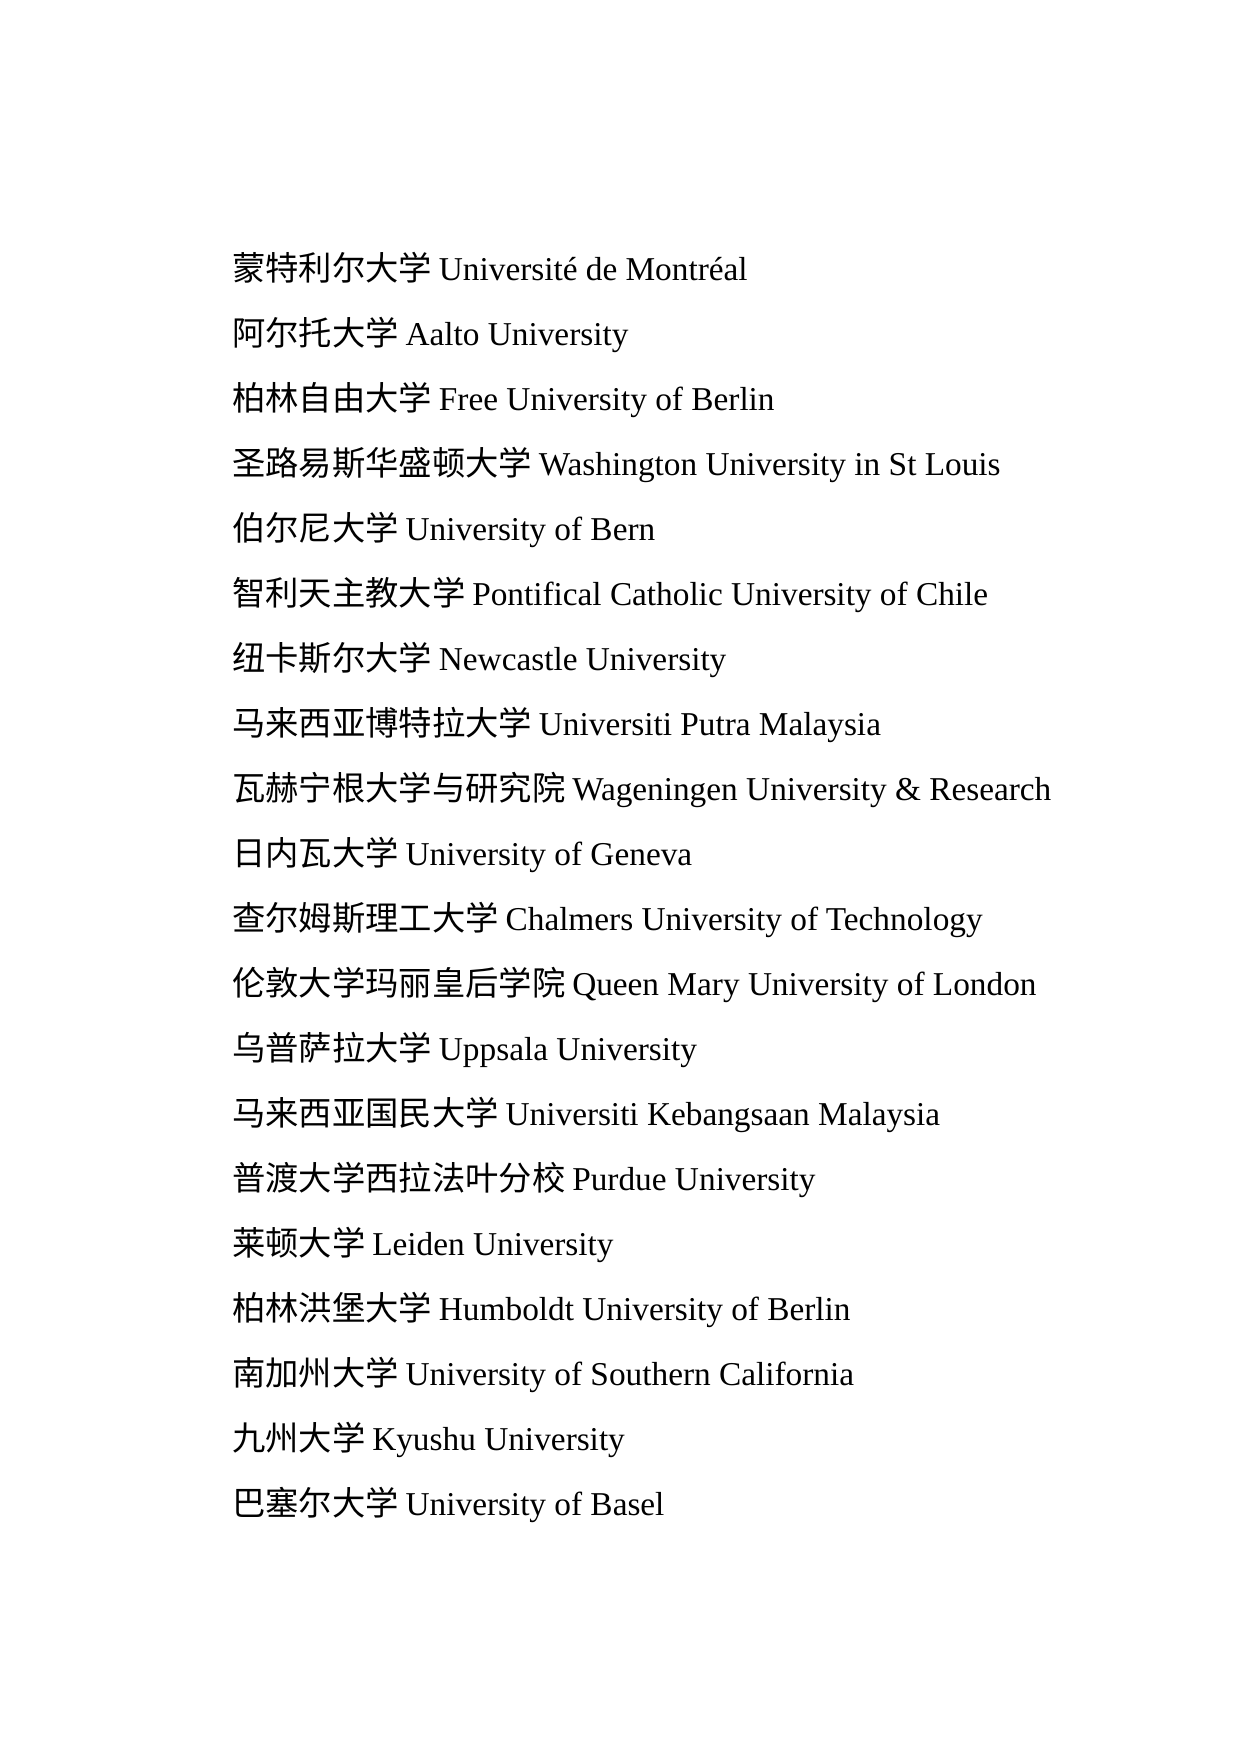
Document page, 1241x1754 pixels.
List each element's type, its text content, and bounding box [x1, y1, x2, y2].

text 阿尔托大学Aalto University [165, 298, 1087, 363]
text 莱顿大学Leiden University [165, 1208, 1087, 1273]
text 智利天主教大学Pontifical Catholic University of Chile [165, 558, 1087, 623]
text 伦敦大学玛丽皇后学院Queen Mary University of London [165, 948, 1087, 1013]
text 瓦赫宁根大学与研究院Wageningen University & Research [165, 753, 1087, 818]
text 九州大学Kyushu University [165, 1403, 1087, 1468]
text 查尔姆斯理工大学Chalmers University of Technology [165, 883, 1087, 948]
text 蒙特利尔大学Université de Montréal [165, 233, 1087, 298]
text 纽卡斯尔大学Newcastle University [165, 623, 1087, 688]
text 日内瓦大学University of Geneva [165, 818, 1087, 883]
text 马来西亚国民大学Universiti Kebangsaan Malaysia [165, 1078, 1087, 1143]
text 柏林洪堡大学Humboldt University of Berlin [165, 1273, 1087, 1338]
text 巴塞尔大学University of Basel [165, 1468, 1087, 1533]
text 南加州大学University of Southern California [165, 1338, 1087, 1403]
text 伯尔尼大学University of Bern [165, 493, 1087, 558]
text 柏林自由大学Free University of Berlin [165, 363, 1087, 428]
text 圣路易斯华盛顿大学Washington University in St Louis [165, 428, 1087, 493]
text 乌普萨拉大学Uppsala University [165, 1013, 1087, 1078]
text 马来西亚博特拉大学Universiti Putra Malaysia [165, 688, 1087, 753]
text 普渡大学西拉法叶分校Purdue University [165, 1143, 1087, 1208]
